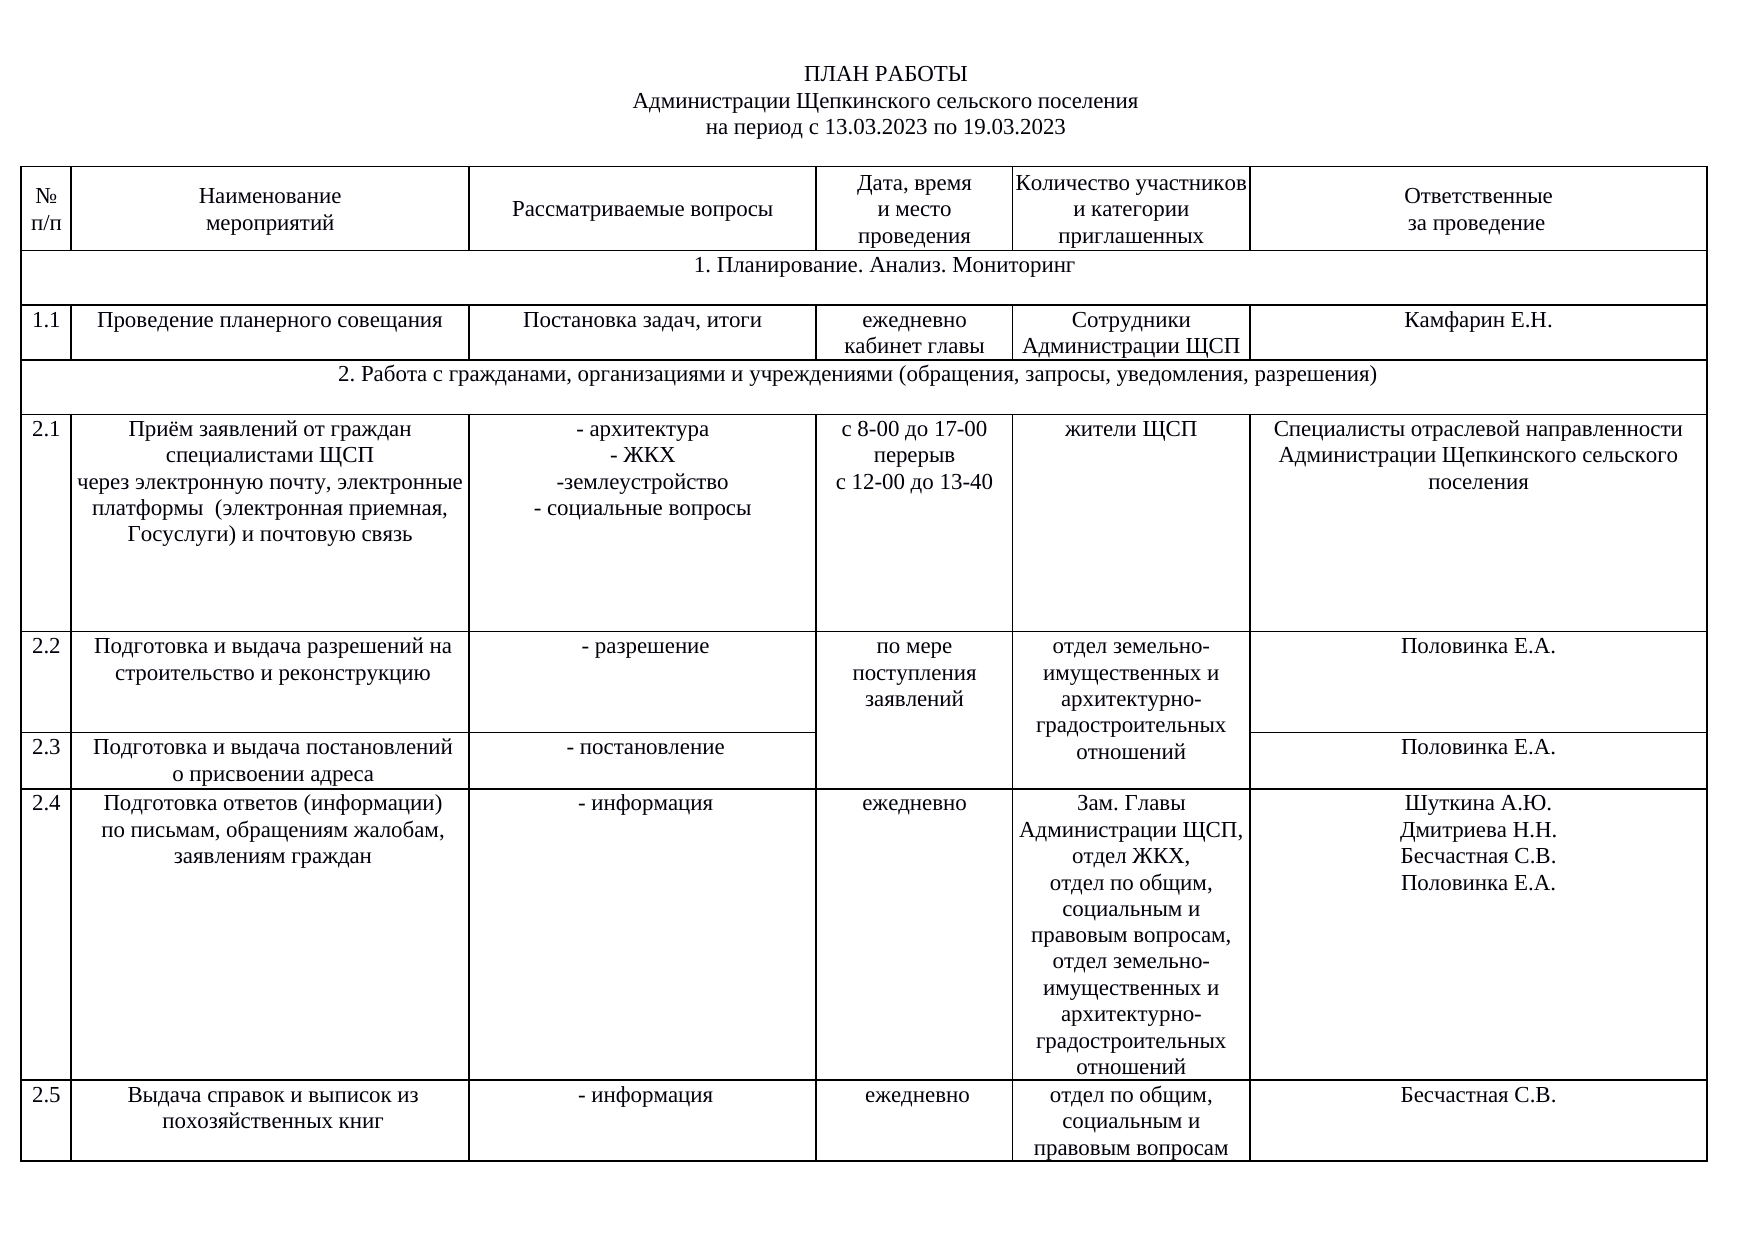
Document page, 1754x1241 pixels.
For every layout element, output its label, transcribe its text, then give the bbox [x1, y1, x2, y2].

table_cell Подготовка ответов (информации) по письмам, обращениям жалобам, заявлениям граждан [72, 790, 468, 1079]
table_cell 2.2 [22, 632, 70, 732]
table_cell - информация [470, 790, 815, 1079]
table_cell ежедневно [817, 790, 1012, 1079]
table_cell 2. Работа с гражданами, организациями и учреждениями (обращения, запросы, уведомления, разрешения) [22, 361, 1706, 413]
table_cell 2.3 [22, 733, 70, 788]
table_cell Половинка Е.А. [1251, 632, 1706, 732]
table_cell Подготовка и выдача разрешений на строительство и реконструкцию [72, 632, 468, 732]
table_cell 2.1 [22, 415, 70, 631]
table_cell по мере поступления заявлений [817, 632, 1012, 788]
table_header Ответственные за проведение [1251, 167, 1706, 250]
table_cell Постановка задач, итоги [470, 306, 815, 359]
text Администрации Щепкинского сельского поселения [65, 87, 1707, 113]
table_header Количество участников и категории приглашенных [1013, 167, 1249, 250]
table_cell Подготовка и выдача постановлений о присвоении адреса [72, 733, 468, 788]
table_cell 2.4 [22, 790, 70, 1079]
table_cell жители ЩСП [1013, 415, 1249, 631]
text ПЛАН РАБОТЫ [65, 60, 1707, 87]
table_cell Бесчастная С.В. [1251, 1081, 1706, 1160]
table_cell - информация [470, 1081, 815, 1160]
table_cell отдел по общим, социальным и правовым вопросам [1013, 1081, 1249, 1160]
table_cell - разрешение [470, 632, 815, 732]
text на период с 13.03.2023 по 19.03.2023 [65, 113, 1707, 139]
table_cell Половинка Е.А. [1251, 733, 1706, 788]
table_header № п/п [22, 167, 70, 250]
table_header Рассматриваемые вопросы [470, 167, 815, 250]
table_cell отдел земельно-имущественных и архитектурно-градостроительных отношений [1013, 632, 1249, 788]
table_cell с 8-00 до 17-00 перерыв с 12-00 до 13-40 [817, 415, 1012, 631]
table_header Дата, время и место проведения [817, 167, 1012, 250]
table_cell ежедневно [817, 1081, 1012, 1160]
table_cell Зам. Главы Администрации ЩСП, отдел ЖКХ, отдел по общим, социальным и правовым вопросам, отдел земельно-имущественных и архитектурно-градостроительных отношений [1013, 790, 1249, 1079]
table_cell Специалисты отраслевой направленности Администрации Щепкинского сельского поселения [1251, 415, 1706, 631]
table_cell - постановление [470, 733, 815, 788]
table_cell 2.5 [22, 1081, 70, 1160]
table_cell Сотрудники Администрации ЩСП [1013, 306, 1249, 359]
table_cell ежедневно кабинет главы [817, 306, 1012, 359]
table_cell 1.1 [22, 306, 70, 359]
table_header Наименование мероприятий [72, 167, 468, 250]
table_cell Выдача справок и выписок из похозяйственных книг [72, 1081, 468, 1160]
table_cell Проведение планерного совещания [72, 306, 468, 359]
table_cell 1. Планирование. Анализ. Мониторинг [22, 251, 1706, 304]
table_cell Приём заявлений от граждан специалистами ЩСП через электронную почту, электронные платформы (электронная приемная, Госуслуги) и почтовую связь [72, 415, 468, 631]
table_cell Камфарин Е.Н. [1251, 306, 1706, 359]
table_cell Шуткина А.Ю. Дмитриева Н.Н. Бесчастная С.В. Половинка Е.А. [1251, 790, 1706, 1079]
table_cell - архитектура - ЖКХ -землеустройство - социальные вопросы [470, 415, 815, 631]
